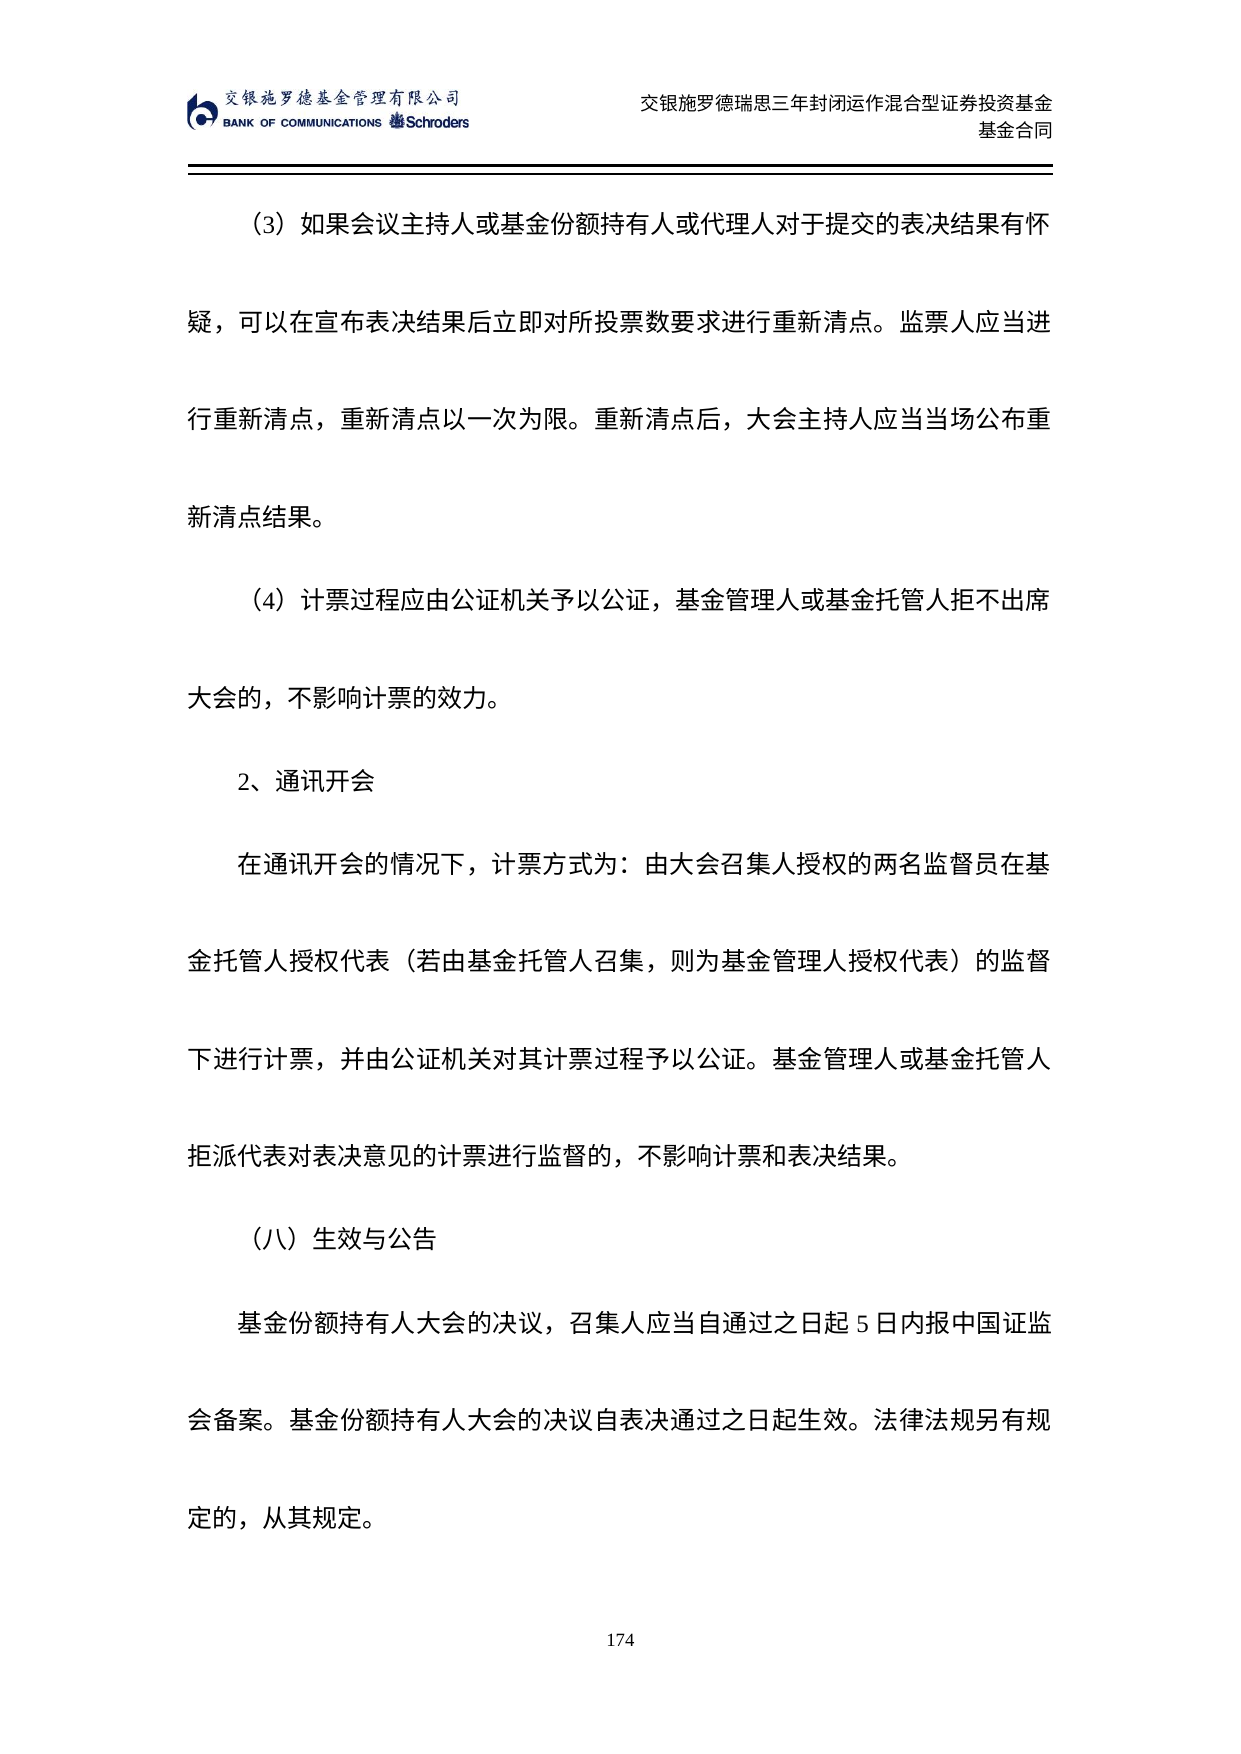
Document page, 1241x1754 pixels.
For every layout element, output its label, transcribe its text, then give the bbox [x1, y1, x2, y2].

text （八）生效与公告 [187, 1206, 1053, 1271]
text （4）计票过程应由公证机关予以公证，基金管理人或基金托管人拒不出席大会的，不影响计票的效力。 [187, 566, 1053, 729]
text （3）如果会议主持人或基金份额持有人或代理人对于提交的表决结果有怀疑，可以在宣布表决结果后立即对所投票数要求进行重新清点。监票人应当进行重新清点，重新清点以一次为限。重新清点后，大会主持人应当当场公布重新清点结果。 [187, 191, 1053, 548]
text 基金份额持有人大会的决议，召集人应当自通过之日起5日内报中国证监会备案。基金份额持有人大会的决议自表决通过之日起生效。法律法规另有规定的，从其规定。 [187, 1289, 1053, 1549]
picture [187, 89, 469, 130]
text 2、通讯开会 [187, 747, 1053, 812]
text 在通讯开会的情况下，计票方式为：由大会召集人授权的两名监督员在基金托管人授权代表（若由基金托管人召集，则为基金管理人授权代表）的监督下进行计票，并由公证机关对其计票过程予以公证。基金管理人或基金托管人拒派代表对表决意见的计票进行监督的，不影响计票和表决结果。 [187, 830, 1053, 1187]
